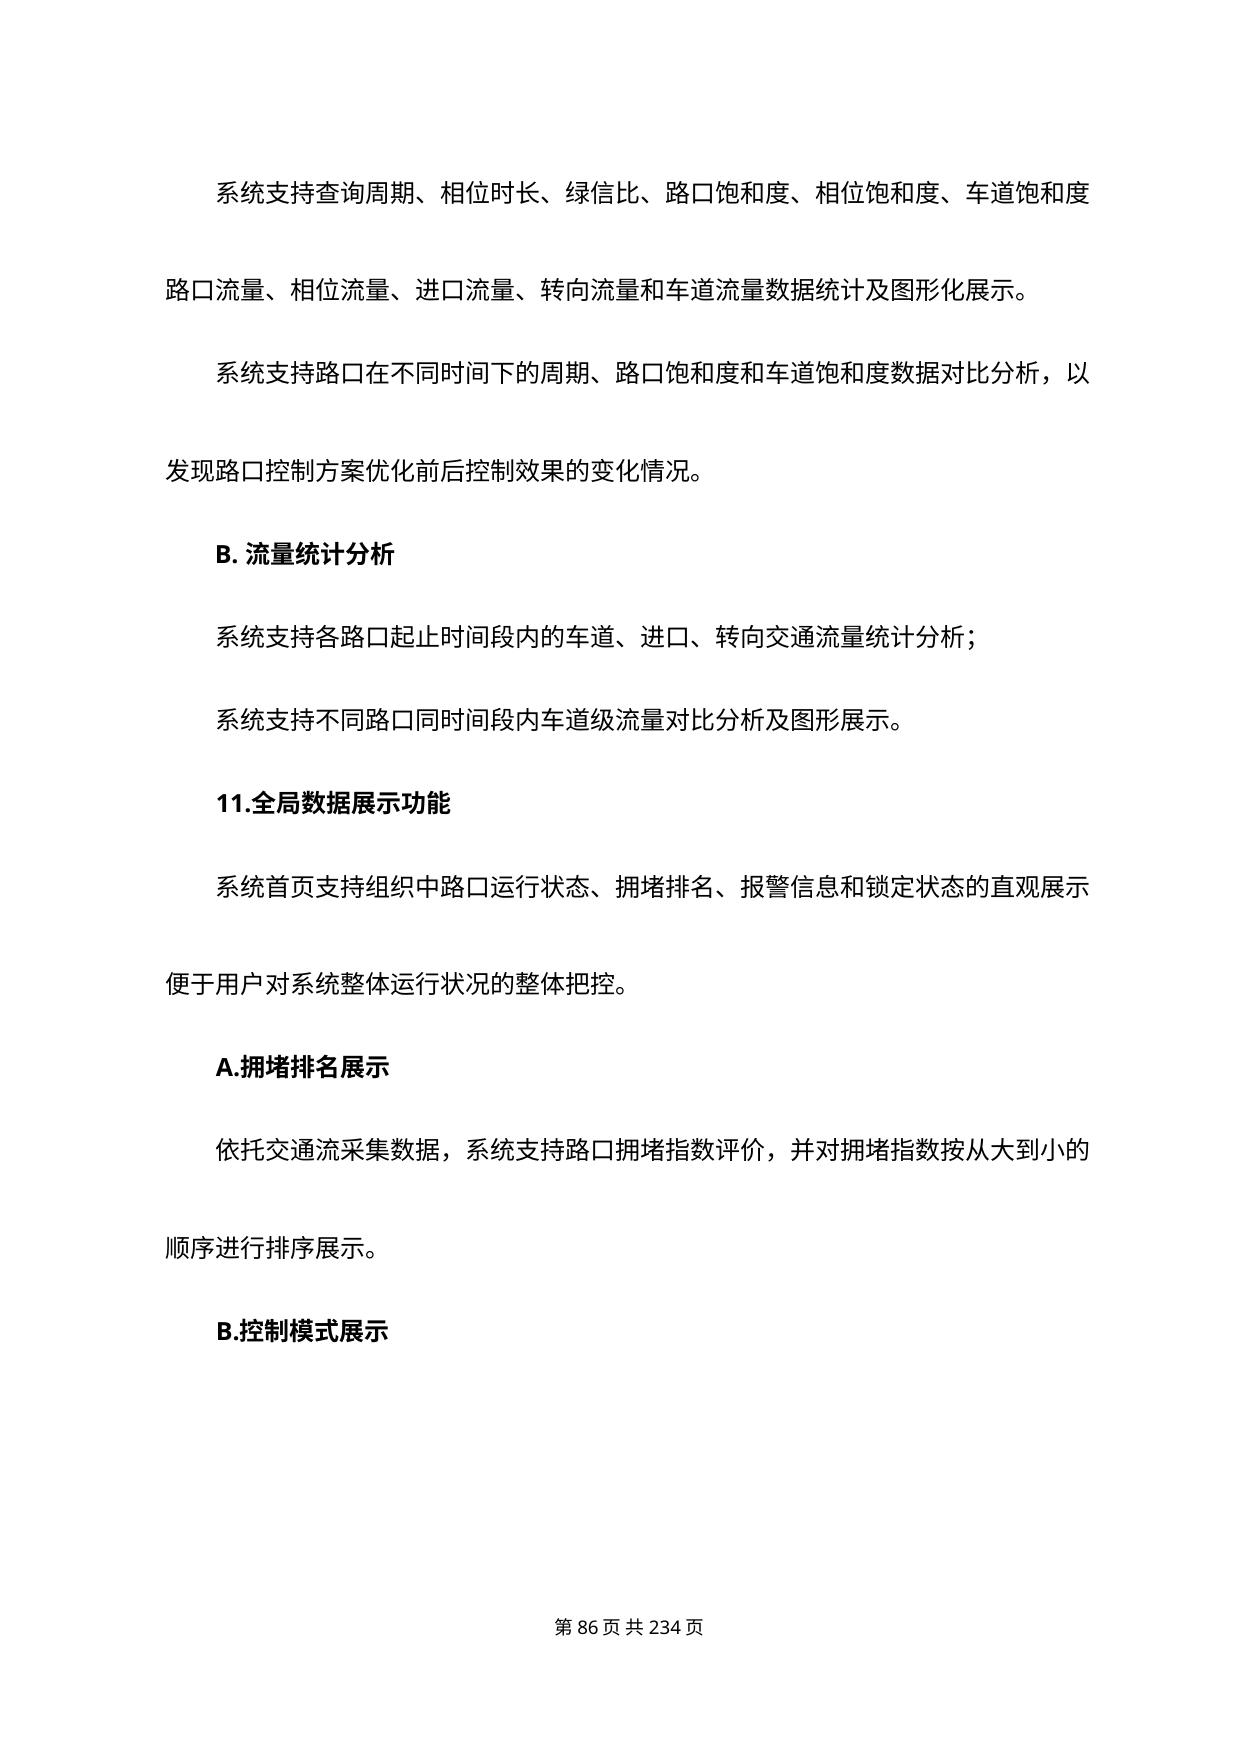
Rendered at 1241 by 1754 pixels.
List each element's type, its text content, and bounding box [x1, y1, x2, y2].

text 系统首页支持组织中路口运行状态、拥堵排名、报警信息和锁定状态的直观展示，便于用户对系统整体运行状况的整体把控。 [165, 853, 1092, 1015]
text 11.全局数据展示功能 [165, 769, 1092, 834]
text 系统支持查询周期、相位时长、绿信比、路口饱和度、相位饱和度、车道饱和度、路口流量、相位流量、进口流量、转向流量和车道流量数据统计及图形化展示。 [165, 159, 1092, 321]
text 依托交通流采集数据，系统支持路口拥堵指数评价，并对拥堵指数按从大到小的顺序进行排序展示。 [165, 1116, 1092, 1279]
text 系统支持路口在不同时间下的周期、路口饱和度和车道饱和度数据对比分析，以发现路口控制方案优化前后控制效果的变化情况。 [165, 339, 1092, 502]
text 系统支持各路口起止时间段内的车道、进口、转向交通流量统计分析； [165, 603, 1092, 668]
text B.控制模式展示 [165, 1297, 1092, 1362]
text 系统支持不同路口同时间段内车道级流量对比分析及图形展示。 [165, 686, 1092, 751]
text A.拥堵排名展示 [165, 1033, 1092, 1098]
text B. 流量统计分析 [165, 520, 1092, 585]
